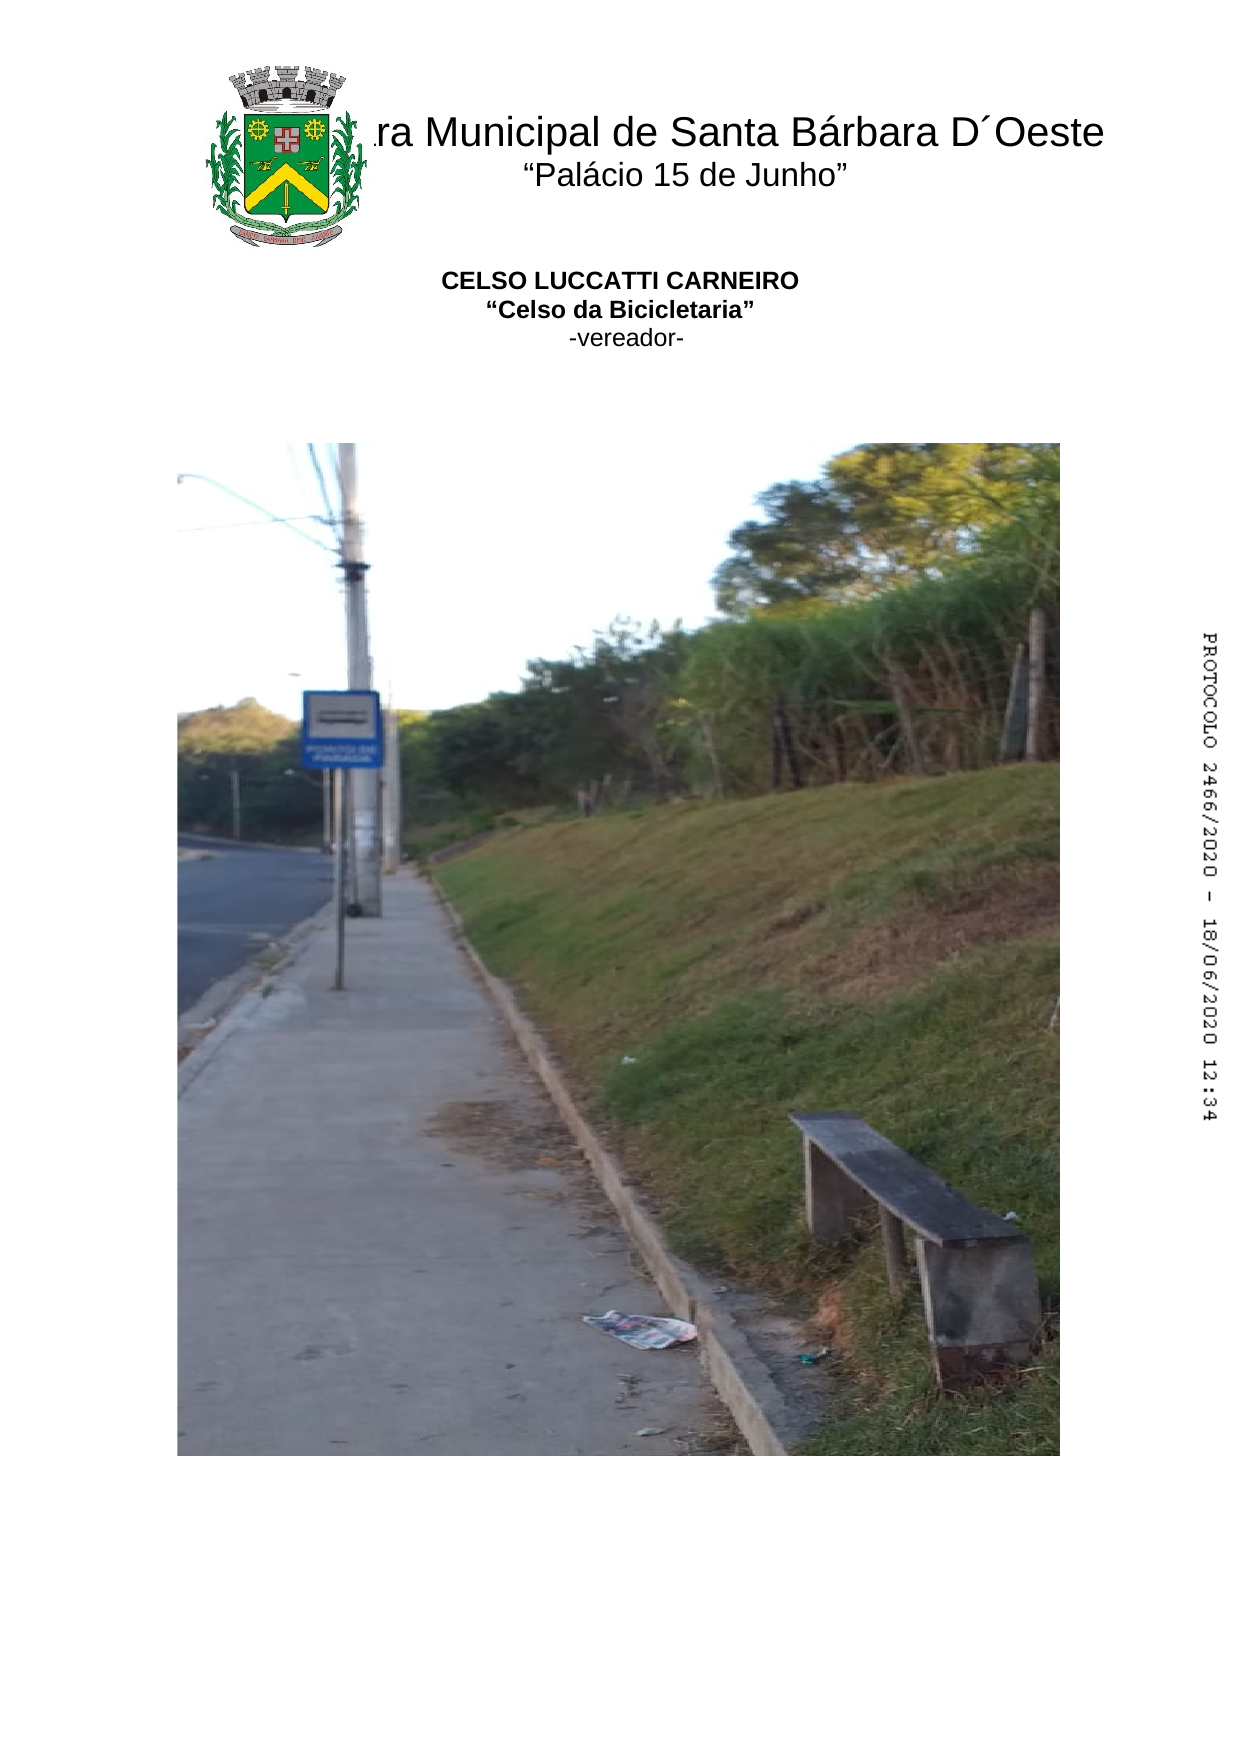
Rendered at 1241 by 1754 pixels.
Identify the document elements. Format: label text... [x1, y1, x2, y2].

text “Celso da Bicicletaria” [177, 294, 1063, 323]
text CELSO LUCCATTI CARNEIRO [177, 266, 1063, 294]
text -vereador- [177, 323, 1063, 352]
picture [1177, 629, 1241, 1125]
picture [205, 66, 374, 254]
picture [177, 443, 1060, 1456]
